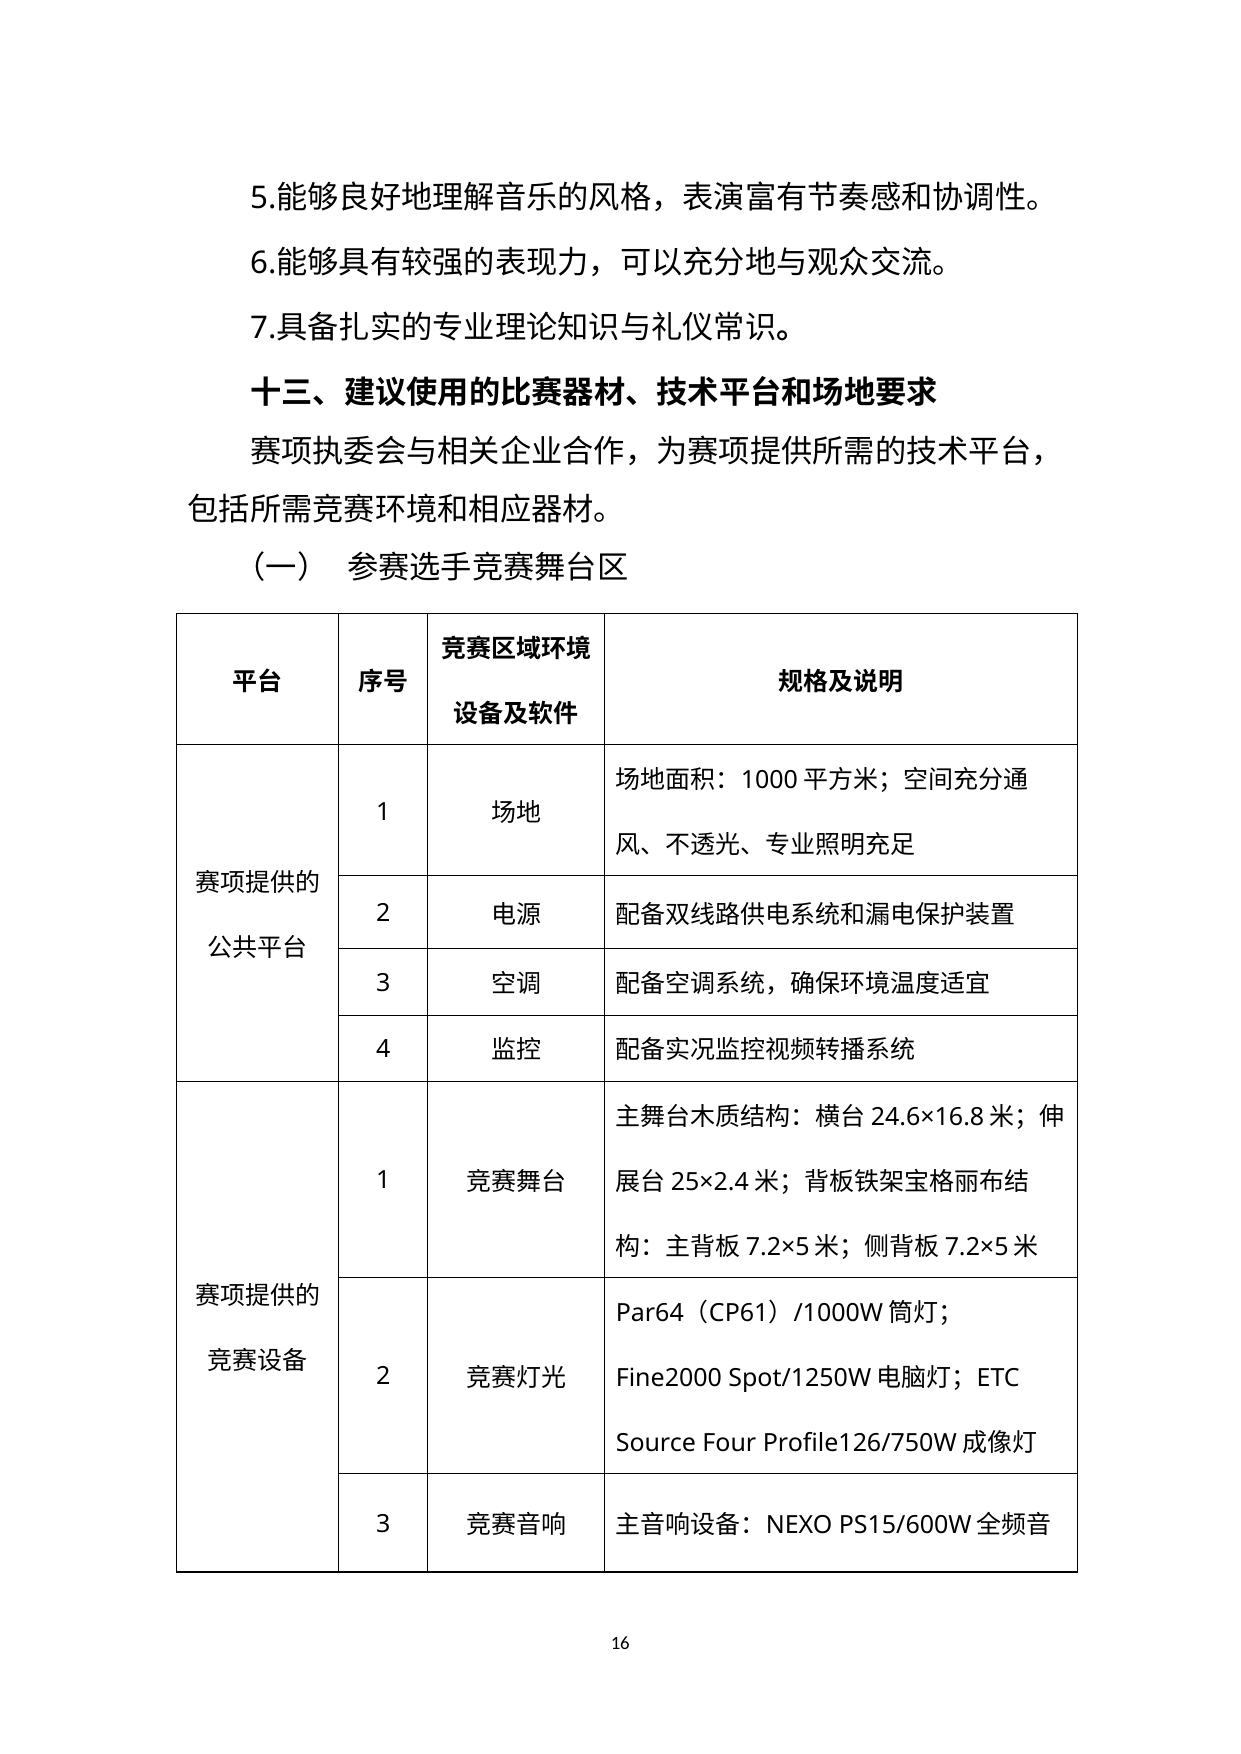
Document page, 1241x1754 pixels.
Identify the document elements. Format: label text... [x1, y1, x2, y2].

table_cell 1 [339, 1082, 427, 1277]
table_cell 空调 [428, 949, 604, 1014]
table_cell 配备空调系统，确保环境温度适宜 [605, 949, 1077, 1014]
table_cell 配备实况监控视频转播系统 [605, 1016, 1077, 1081]
table_cell 4 [339, 1016, 427, 1081]
text 赛项执委会与相关企业合作，为赛项提供所需的技术平台，包括所需竞赛环境和相应器材。 [187, 415, 1053, 532]
table_header 序号 [339, 614, 427, 744]
table_header 平台 [177, 614, 338, 744]
table_cell 2 [339, 1278, 427, 1473]
text 6.能够具有较强的表现力，可以充分地与观众交流。 [187, 227, 1053, 292]
text 7.具备扎实的专业理论知识与礼仪常识。 [187, 292, 1053, 357]
table_cell 场地面积：1000平方米；空间充分通风、不透光、专业照明充足 [605, 745, 1077, 875]
table_cell 电源 [428, 876, 604, 948]
table_cell 3 [339, 1474, 427, 1571]
table_cell 1 [339, 745, 427, 875]
table_cell 竞赛舞台 [428, 1082, 604, 1277]
list 参赛选手竞赛舞台区 [234, 532, 1053, 597]
table_header 竞赛区域环境设备及软件 [428, 614, 604, 744]
table_cell 竞赛灯光 [428, 1278, 604, 1473]
table_cell 场地 [428, 745, 604, 875]
table_cell 赛项提供的竞赛设备 [177, 1082, 338, 1571]
text 十三、建议使用的比赛器材、技术平台和场地要求 [187, 357, 1053, 415]
table_cell Par64（CP61）/1000W筒灯；Fine2000 Spot/1250W电脑灯；ETC Source Four Profile126/750W成像灯 [605, 1278, 1077, 1473]
table_cell 竞赛音响 [428, 1474, 604, 1571]
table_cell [605, 1474, 1077, 1571]
table_cell 主舞台木质结构：横台24.6×16.8米；伸展台25×2.4米；背板铁架宝格丽布结构：主背板7.2×5米；侧背板7.2×5米 [605, 1082, 1077, 1277]
table_cell 赛项提供的公共平台 [177, 745, 338, 1081]
table_cell 3 [339, 949, 427, 1014]
table_cell 2 [339, 876, 427, 948]
table_cell 配备双线路供电系统和漏电保护装置 [605, 876, 1077, 948]
table_header 规格及说明 [605, 614, 1077, 744]
text 5.能够良好地理解音乐的风格，表演富有节奏感和协调性。 [187, 162, 1053, 227]
table_cell 监控 [428, 1016, 604, 1081]
